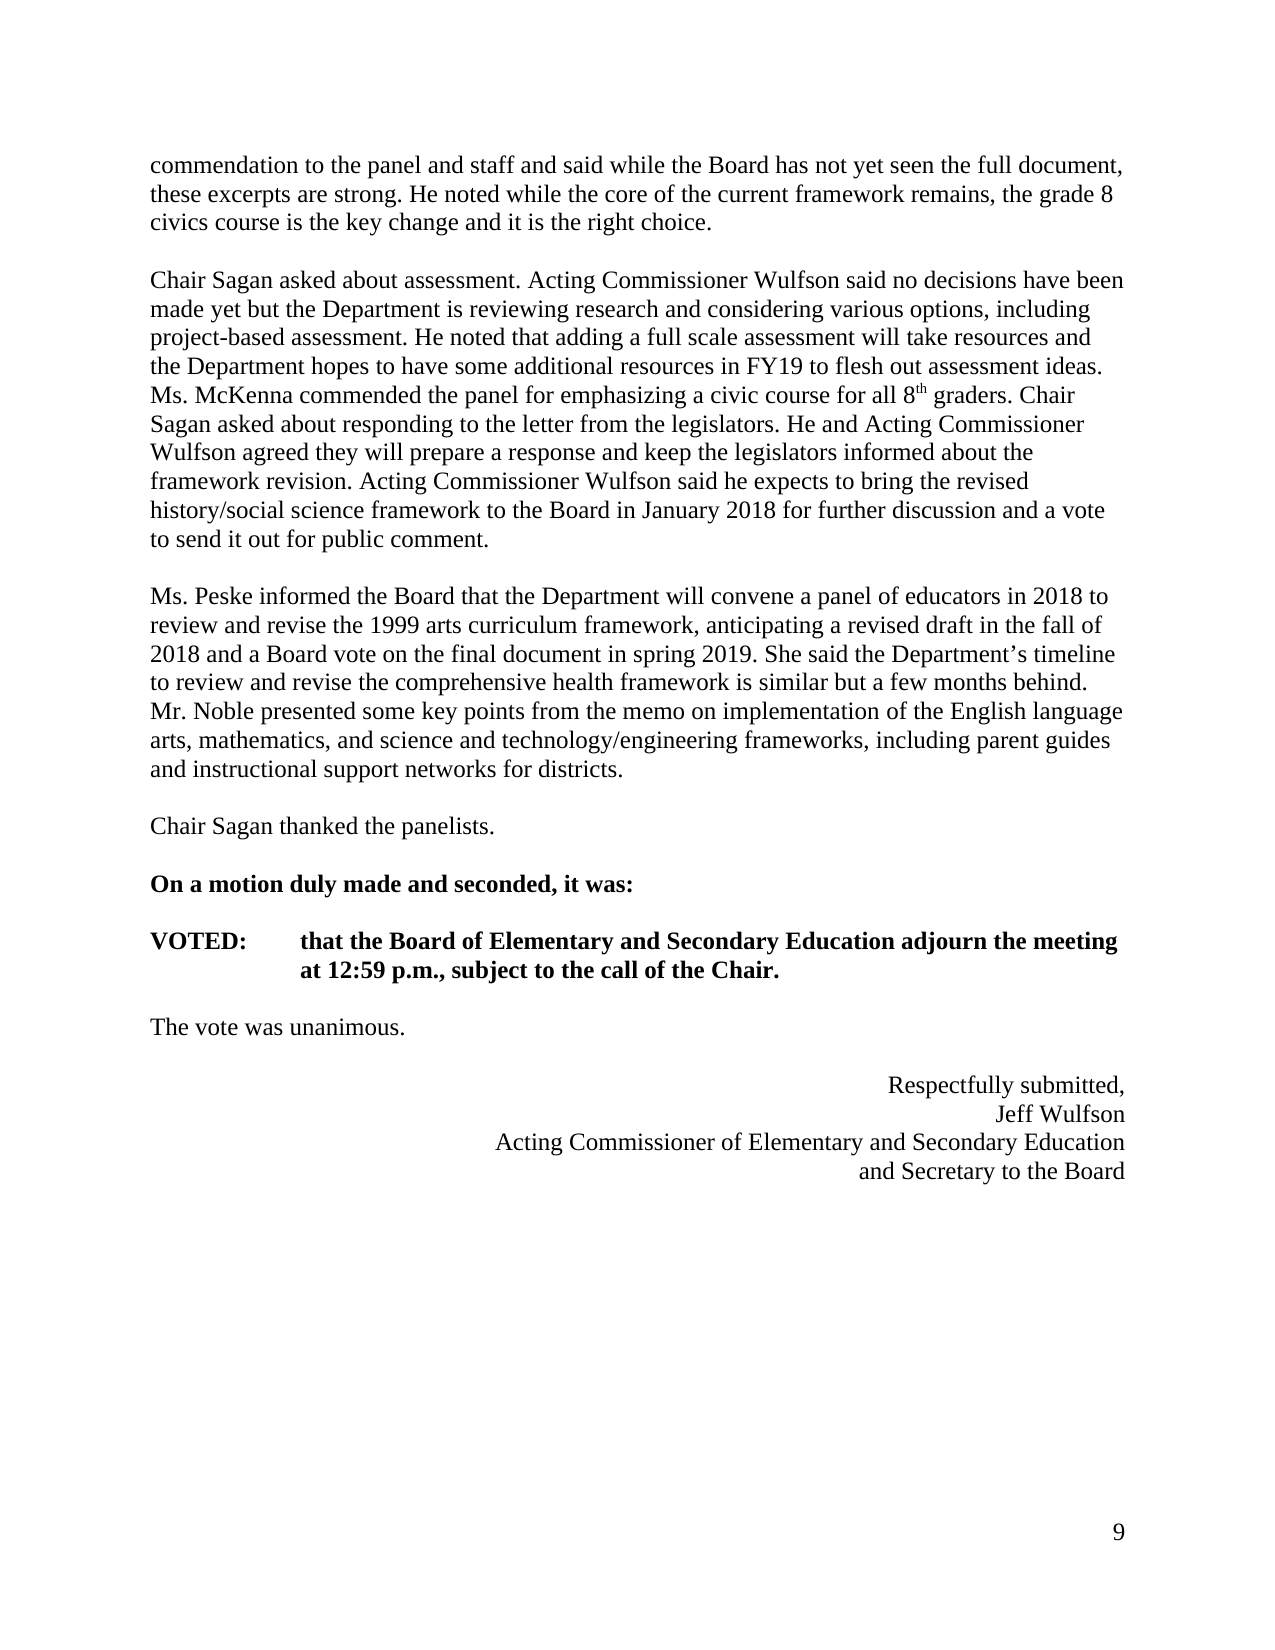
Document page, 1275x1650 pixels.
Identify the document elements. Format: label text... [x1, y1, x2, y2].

text Acting Commissioner of Elementary and Secondary Education [150, 1127, 1125, 1156]
text Chair Sagan thanked the panelists. [150, 811, 1125, 840]
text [150, 150, 1125, 236]
text Jeff Wulfson [150, 1099, 1125, 1127]
text Chair Sagan asked about assessment. Acting Commissioner Wulfson said no decisions have been made yet but the Department is reviewing research and considering various options, including project-based assessment. He noted that adding a full scale assessment will take resources and the Department hopes to have some additional resources in FY19 to flesh out assessment ideas. Ms. McKenna commended the panel for emphasizing a civic course for all 8th graders. Chair Sagan asked about responding to the letter from the legislators. He and Acting Commissioner Wulfson agreed they will prepare a response and keep the legislators informed about the framework revision. Acting Commissioner Wulfson said he expects to bring the revised history/social science framework to the Board in January 2018 for further discussion and a vote to send it out for public comment. [150, 265, 1125, 552]
text Ms. Peske informed the Board that the Department will convene a panel of educators in 2018 to review and revise the 1999 arts curriculum framework, anticipating a revised draft in the fall of 2018 and a Board vote on the final document in spring 2019. She said the Department’s timeline to review and revise the comprehensive health framework is similar but a few months behind. Mr. Noble presented some key points from the memo on implementation of the English language arts, mathematics, and science and technology/engineering frameworks, including parent guides and instructional support networks for districts. [150, 581, 1125, 782]
text and Secretary to the Board [150, 1156, 1125, 1185]
text On a motion duly made and seconded, it was: [150, 869, 1125, 897]
text VOTED: that the Board of Elementary and Secondary Education adjourn the meeting at 12:59 p.m., subject to the call of the Chair. [150, 926, 1125, 984]
text The vote was unanimous. [150, 1012, 1125, 1041]
text Respectfully submitted, [150, 1070, 1125, 1099]
